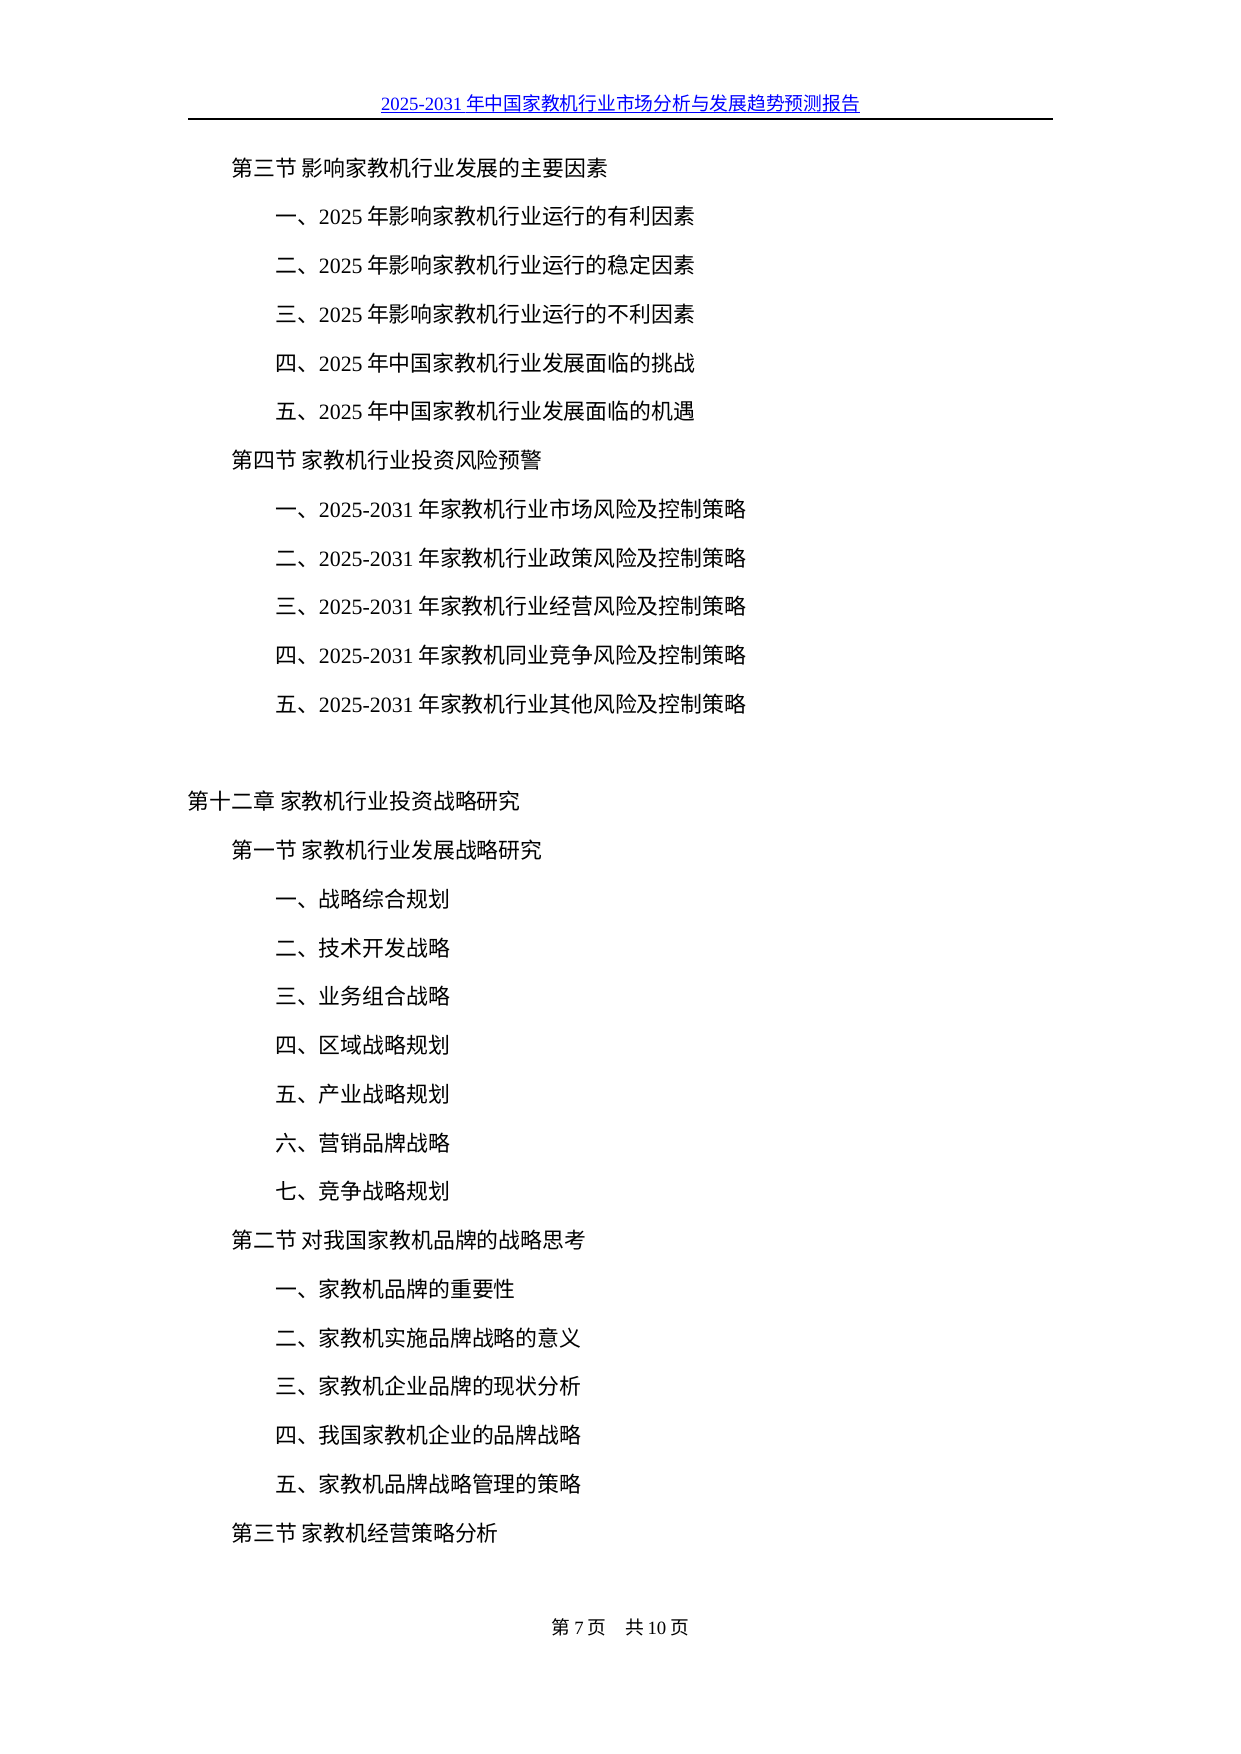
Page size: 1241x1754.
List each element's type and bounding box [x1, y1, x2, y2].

text [187, 150, 1053, 1548]
